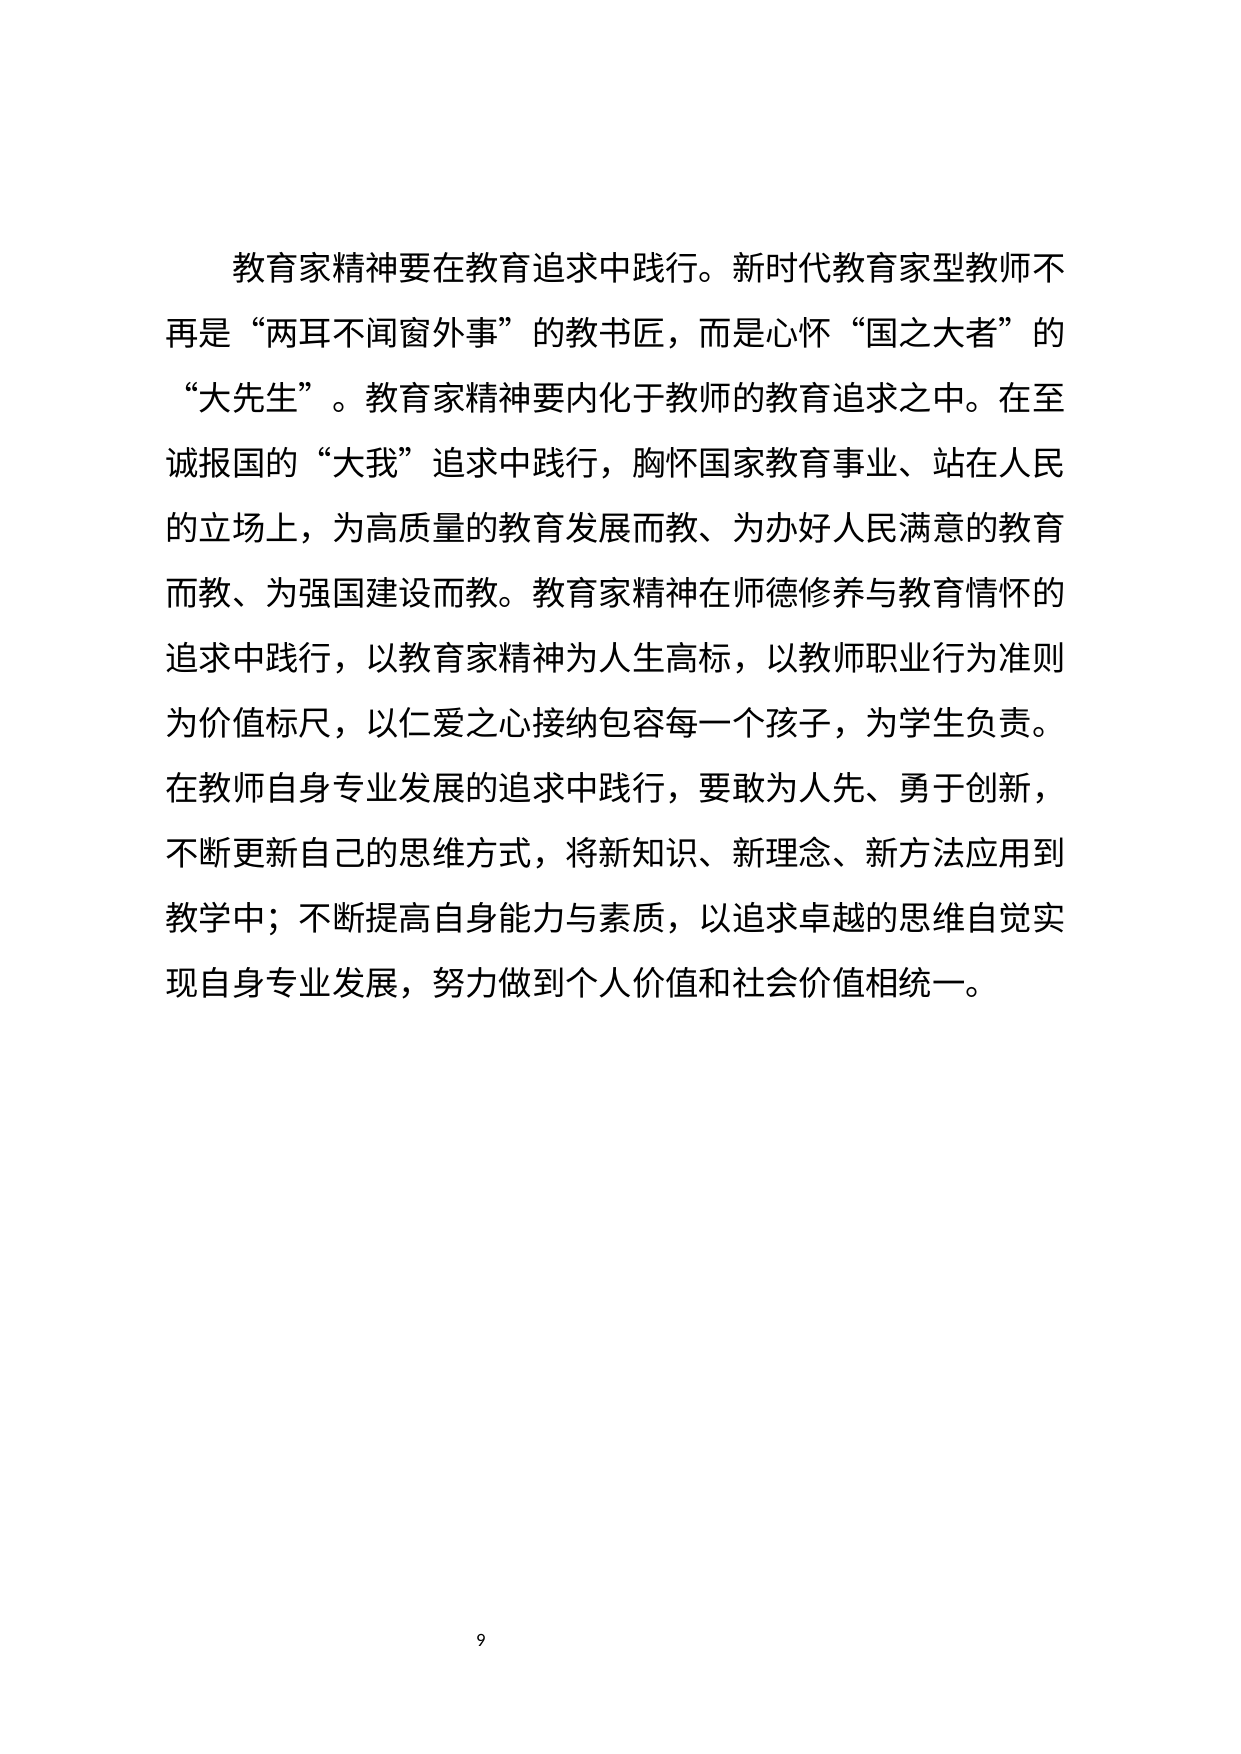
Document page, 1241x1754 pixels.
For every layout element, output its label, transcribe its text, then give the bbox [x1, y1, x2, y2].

text 教育家精神要在教育追求中践行。新时代教育家型教师不再是“两耳不闻窗外事”的教书匠，而是心怀“国之大者”的“大先生”。教育家精神要内化于教师的教育追求之中。在至诚报国的“大我”追求中践行，胸怀国家教育事业、站在人民的立场上，为高质量的教育发展而教、为办好人民满意的教育而教、为强国建设而教。教育家精神在师德修养与教育情怀的追求中践行，以教育家精神为人生高标，以教师职业行为准则为价值标尺，以仁爱之心接纳包容每一个孩子，为学生负责。在教师自身专业发展的追求中践行，要敢为人先、勇于创新，不断更新自己的思维方式，将新知识、新理念、新方法应用到教学中；不断提高自身能力与素质，以追求卓越的思维自觉实现自身专业发展，努力做到个人价值和社会价值相统一。 [165, 233, 1087, 1013]
